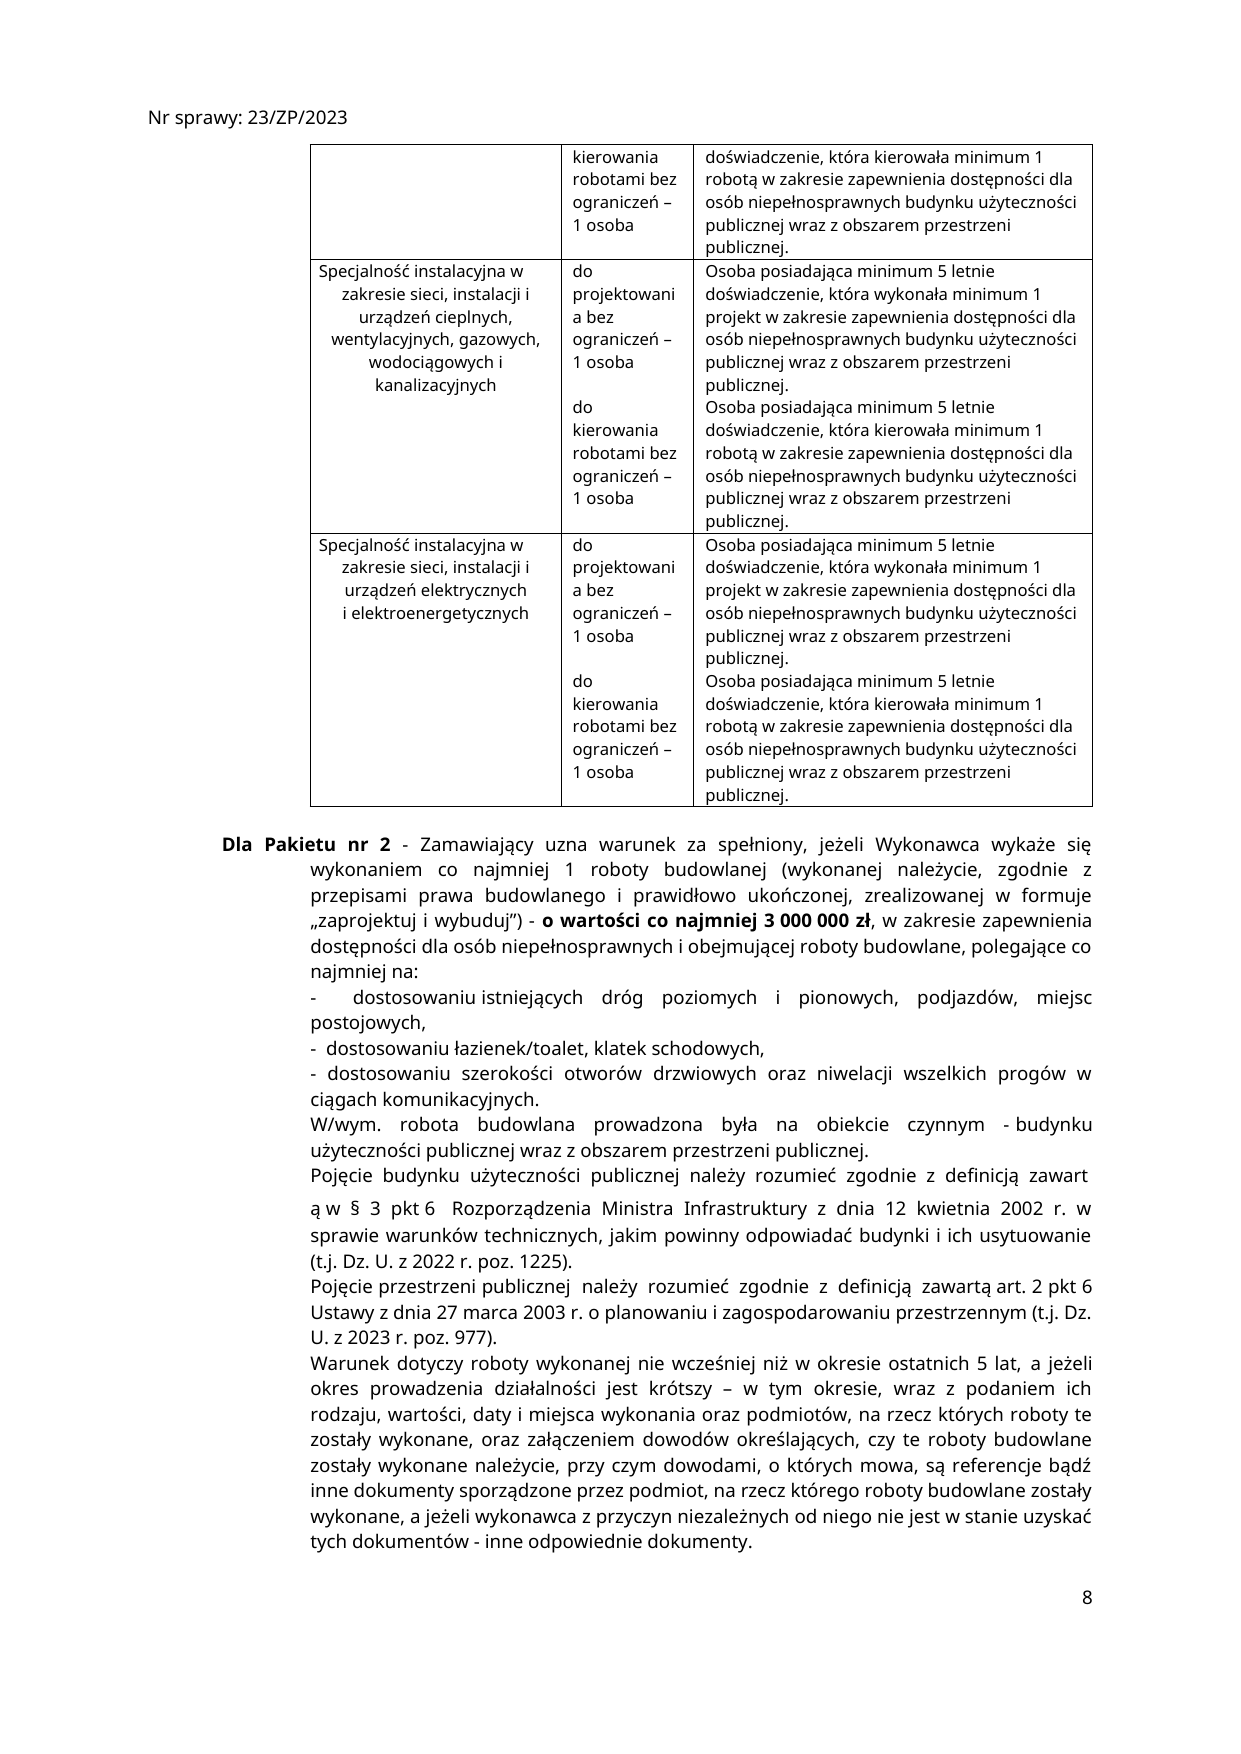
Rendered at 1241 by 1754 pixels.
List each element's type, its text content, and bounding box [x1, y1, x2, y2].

table_cell Specjalność instalacyjna w zakresie sieci, instalacji i urządzeń cieplnych, wentylacyjnych, gazowych, wodociągowych i kanalizacyjnych [311, 260, 561, 532]
table_cell Specjalność instalacyjna w zakresie sieci, instalacji i urządzeń elektrycznych i elektroenergetycznych [311, 534, 561, 806]
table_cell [694, 145, 1092, 259]
table_cell do projektowania bez ograniczeń – 1 osoba do kierowania robotami bez ograniczeń – 1 osoba [562, 260, 693, 532]
list - dostosowaniu istniejących dróg poziomych i pionowych, podjazdów, miejsc postojowych, [310, 984, 1093, 1035]
list Pojęcie przestrzeni publicznej należy rozumieć zgodnie z definicją zawartą art. 2 pkt 6 Ustawy z dnia 27 marca 2003 r. o planowaniu i zagospodarowaniu przestrzennym (t.j. Dz. U. z 2023 r. poz. 977). [310, 1273, 1093, 1350]
table_cell do projektowania bez ograniczeń – 1 osoba do kierowania robotami bez ograniczeń – 1 osoba [562, 534, 693, 806]
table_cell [311, 145, 561, 259]
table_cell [562, 145, 693, 259]
list W/wym. robota budowlana prowadzona była na obiekcie czynnym - budynku użyteczności publicznej wraz z obszarem przestrzeni publicznej. [310, 1112, 1093, 1163]
list Pojęcie budynku użyteczności publicznej należy rozumieć zgodnie z definicją zawartą w § 3 pkt 6 Rozporządzenia Ministra Infrastruktury z dnia 12 kwietnia 2002 r. w sprawie warunków technicznych, jakim powinny odpowiadać budynki i ich usytuowanie (t.j. Dz. U. z 2022 r. poz. 1225). [310, 1163, 1093, 1273]
list Warunek dotyczy roboty wykonanej nie wcześniej niż w okresie ostatnich 5 lat, a jeżeli okres prowadzenia działalności jest krótszy – w tym okresie, wraz z podaniem ich rodzaju, wartości, daty i miejsca wykonania oraz podmiotów, na rzecz których roboty te zostały wykonane, oraz załączeniem dowodów określających, czy te roboty budowlane zostały wykonane należycie, przy czym dowodami, o których mowa, są referencje bądź inne dokumenty sporządzone przez podmiot, na rzecz którego roboty budowlane zostały wykonane, a jeżeli wykonawca z przyczyn niezależnych od niego nie jest w stanie uzyskać tych dokumentów - inne odpowiednie dokumenty. [310, 1350, 1093, 1554]
list - dostosowaniu łazienek/toalet, klatek schodowych, [310, 1035, 1093, 1061]
list - dostosowaniu szerokości otworów drzwiowych oraz niwelacji wszelkich progów w ciągach komunikacyjnych. [310, 1061, 1093, 1112]
list Dla Pakietu nr 2 - Zamawiający uzna warunek za spełniony, jeżeli Wykonawca wykaże się wykonaniem co najmniej 1 roboty budowlanej (wykonanej należycie, zgodnie z przepisami prawa budowlanego i prawidłowo ukończonej, zrealizowanej w formuje „zaprojektuj i wybuduj”) - o wartości co najmniej 3 000 000 zł, w zakresie zapewnienia dostępności dla osób niepełnosprawnych i obejmującej roboty budowlane, polegające co najmniej na: [222, 831, 1093, 984]
